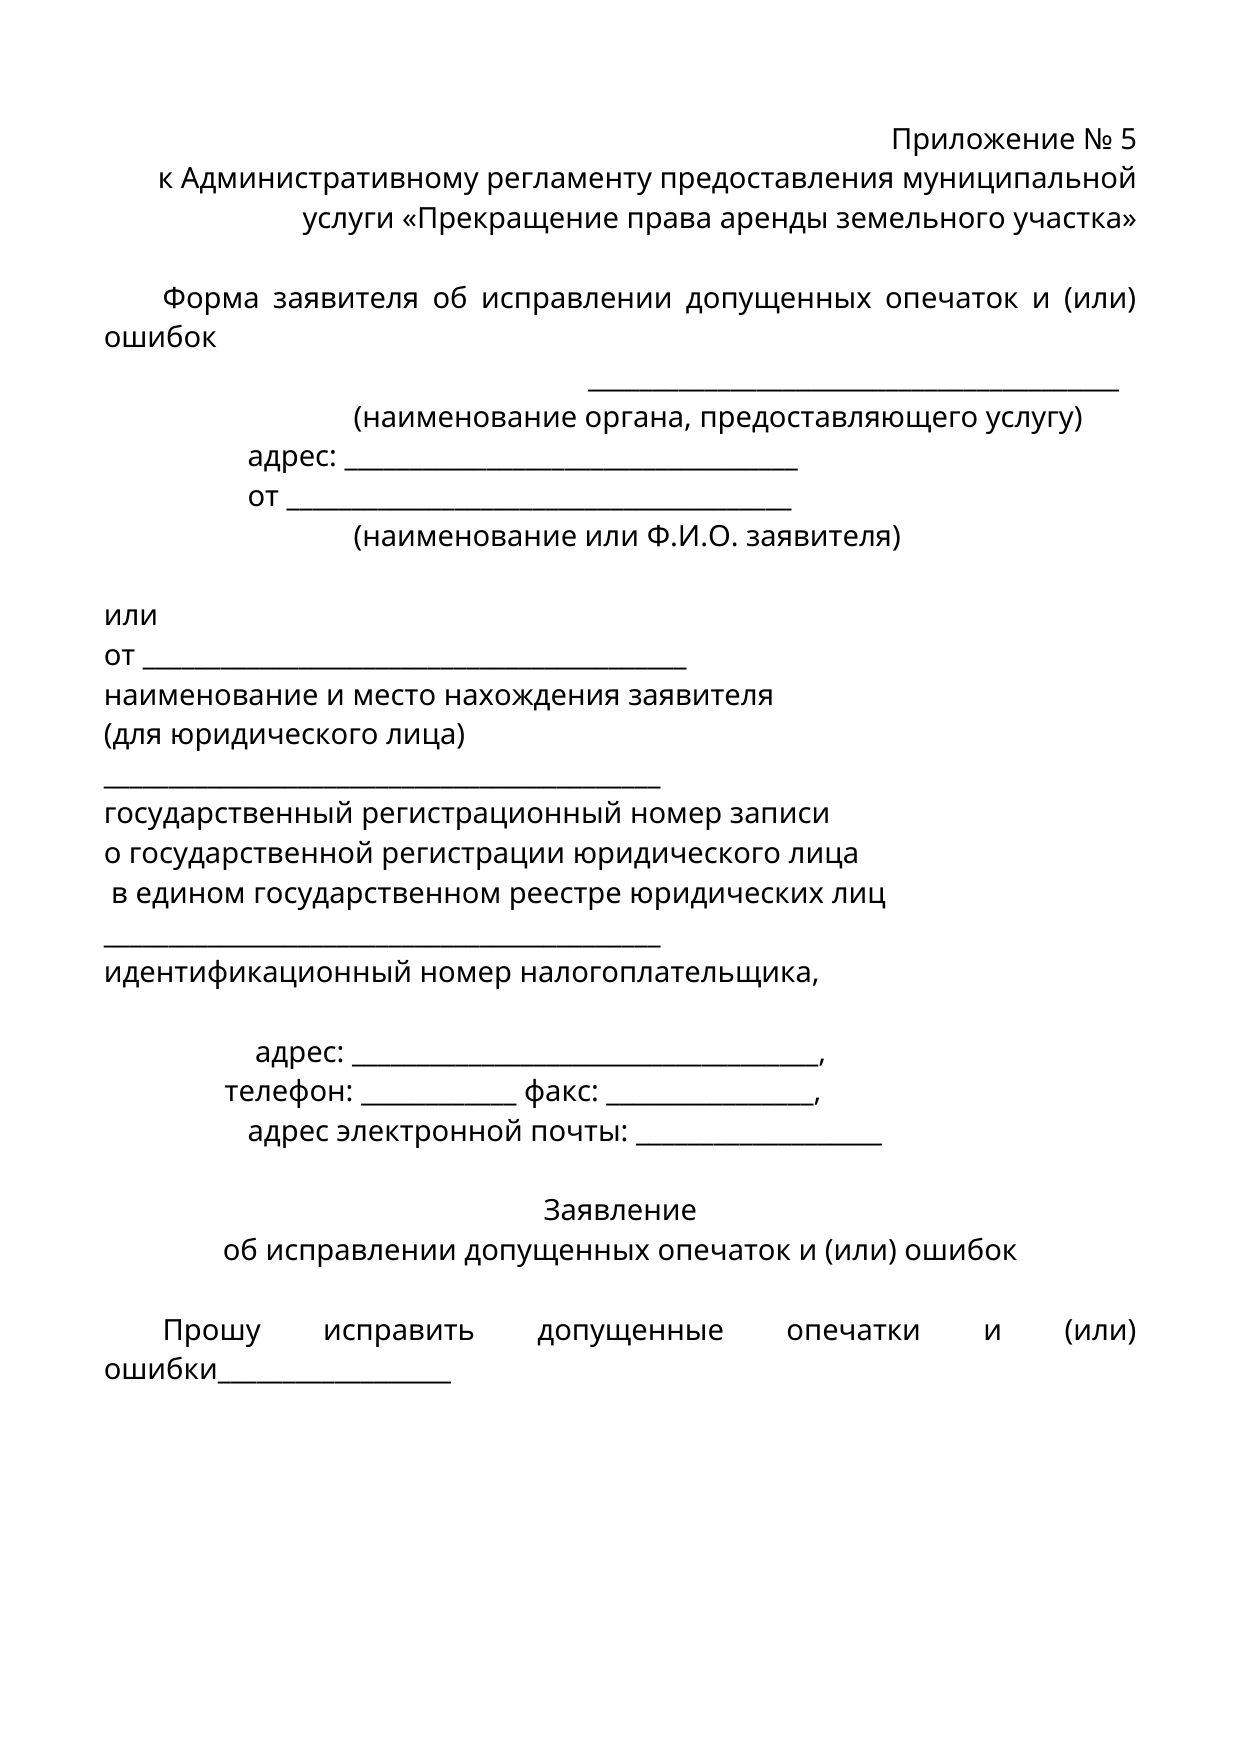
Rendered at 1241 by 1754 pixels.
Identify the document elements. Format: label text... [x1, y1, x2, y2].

text телефон: ____________ факс: ________________, [103, 1071, 1137, 1110]
text в едином государственном реестре юридических лиц [103, 872, 1137, 912]
text идентификационный номер налогоплательщика, [103, 952, 1137, 991]
text о государственной регистрации юридического лица [103, 832, 1137, 872]
text к Административному регламенту предоставления муниципальной услуги «Прекращение права аренды земельного участка» [103, 158, 1137, 237]
text от _______________________________________ [103, 475, 1137, 515]
text адрес: ____________________________________, [103, 1031, 1137, 1071]
text государственный регистрационный номер записи [103, 793, 1137, 832]
text адрес: ___________________________________ [103, 436, 1137, 475]
text адрес электронной почты: ___________________ [103, 1110, 1137, 1150]
text об исправлении допущенных опечаток и (или) ошибок [103, 1229, 1137, 1269]
text ___________________________________________ [103, 753, 1137, 793]
text (наименование органа, предоставляющего услугу) [103, 396, 1137, 436]
text Прошу исправить допущенные опечатки и (или) ошибки__________________ [103, 1309, 1137, 1388]
text (для юридического лица) [103, 713, 1137, 753]
text _________________________________________ [103, 356, 1137, 396]
text наименование и место нахождения заявителя [103, 674, 1137, 713]
text (наименование или Ф.И.О. заявителя) [103, 515, 1137, 555]
text или [103, 594, 1137, 634]
text Приложение № 5 [103, 118, 1137, 158]
text Заявление [103, 1190, 1137, 1229]
text от __________________________________________ [103, 634, 1137, 674]
text Форма заявителя об исправлении допущенных опечаток и (или) ошибок [103, 277, 1137, 356]
text ___________________________________________ [103, 912, 1137, 952]
